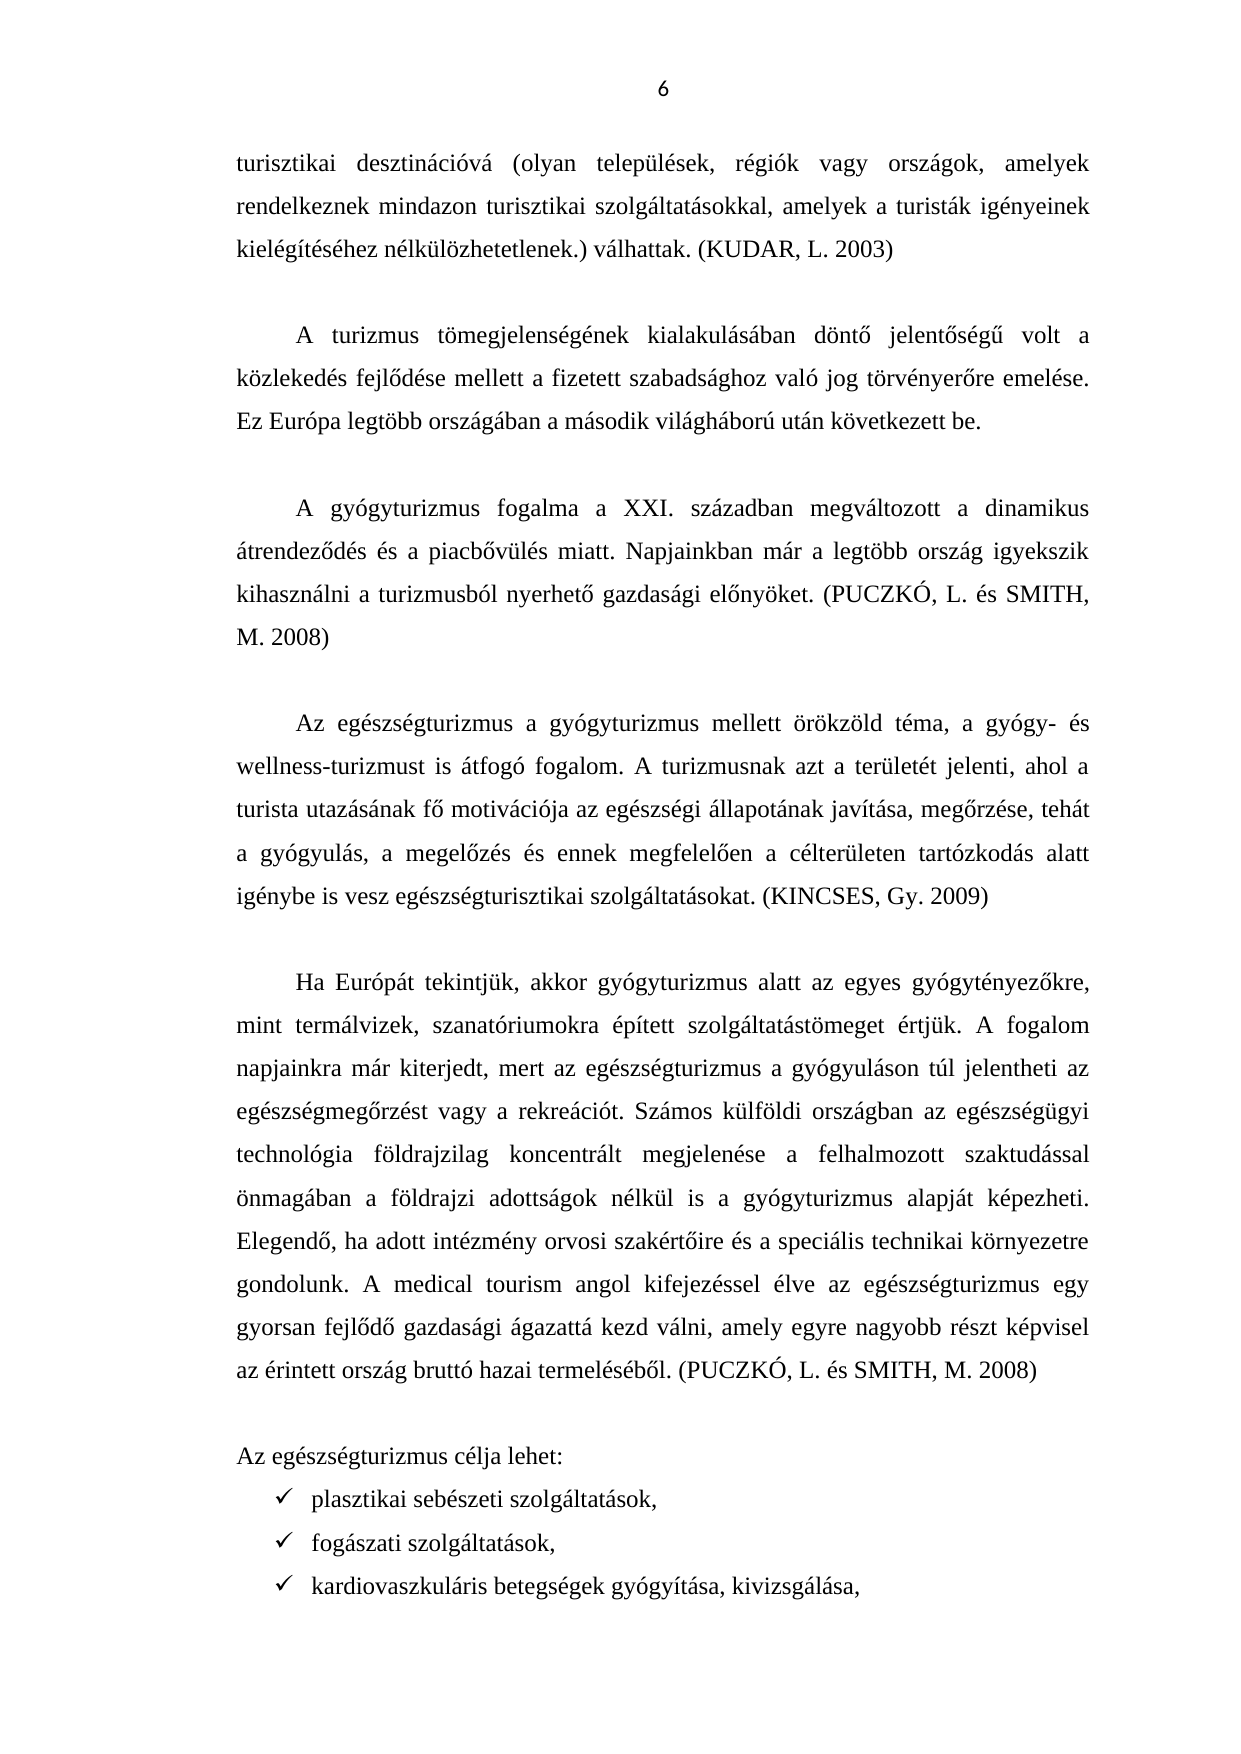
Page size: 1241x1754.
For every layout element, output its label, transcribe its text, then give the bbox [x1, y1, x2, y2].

text Az egészségturizmus célja lehet: [236, 1441, 1090, 1470]
list fogászati szolgáltatások, [274, 1528, 1090, 1556]
text Ha Európát tekintjük, akkor gyógyturizmus alatt az egyes gyógytényezőkre, mint termálvizek, szanatóriumokra épített szolgáltatástömeget értjük. A fogalom napjainkra már kiterjedt, mert az egészségturizmus a gyógyuláson túl jelentheti az egészségmegőrzést vagy a rekreációt. Számos külföldi országban az egészségügyi technológia földrajzilag koncentrált megjelenése a felhalmozott szaktudással önmagában a földrajzi adottságok nélkül is a gyógyturizmus alapját képezheti. Elegendő, ha adott intézmény orvosi szakértőire és a speciális technikai környezetre gondolunk. A medical tourism angol kifejezéssel élve az egészségturizmus egy gyorsan fejlődő gazdasági ágazattá kezd válni, amely egyre nagyobb részt képvisel az érintett ország bruttó hazai termeléséből. (PUCZKÓ, L. és SMITH, M. 2008) [236, 967, 1090, 1384]
list plasztikai sebészeti szolgáltatások, [274, 1484, 1090, 1513]
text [236, 148, 1090, 263]
text A turizmus tömegjelenségének kialakulásában döntő jelentőségű volt a közlekedés fejlődése mellett a fizetett szabadsághoz való jog törvényerőre emelése. Ez Európa legtöbb országában a második világháború után következett be. [236, 320, 1090, 435]
text Az egészségturizmus a gyógyturizmus mellett örökzöld téma, a gyógy- és wellness-turizmust is átfogó fogalom. A turizmusnak azt a területét jelenti, ahol a turista utazásának fő motivációja az egészségi állapotának javítása, megőrzése, tehát a gyógyulás, a megelőzés és ennek megfelelően a célterületen tartózkodás alatt igénybe is vesz egészségturisztikai szolgáltatásokat. (KINCSES, Gy. 2009) [236, 708, 1090, 909]
text A gyógyturizmus fogalma a XXI. században megváltozott a dinamikus átrendeződés és a piacbővülés miatt. Napjainkban már a legtöbb ország igyekszik kihasználni a turizmusból nyerhető gazdasági előnyöket. (PUCZKÓ, L. és SMITH, M. 2008) [236, 493, 1090, 651]
list kardiovaszkuláris betegségek gyógyítása, kivizsgálása, [274, 1571, 1090, 1599]
